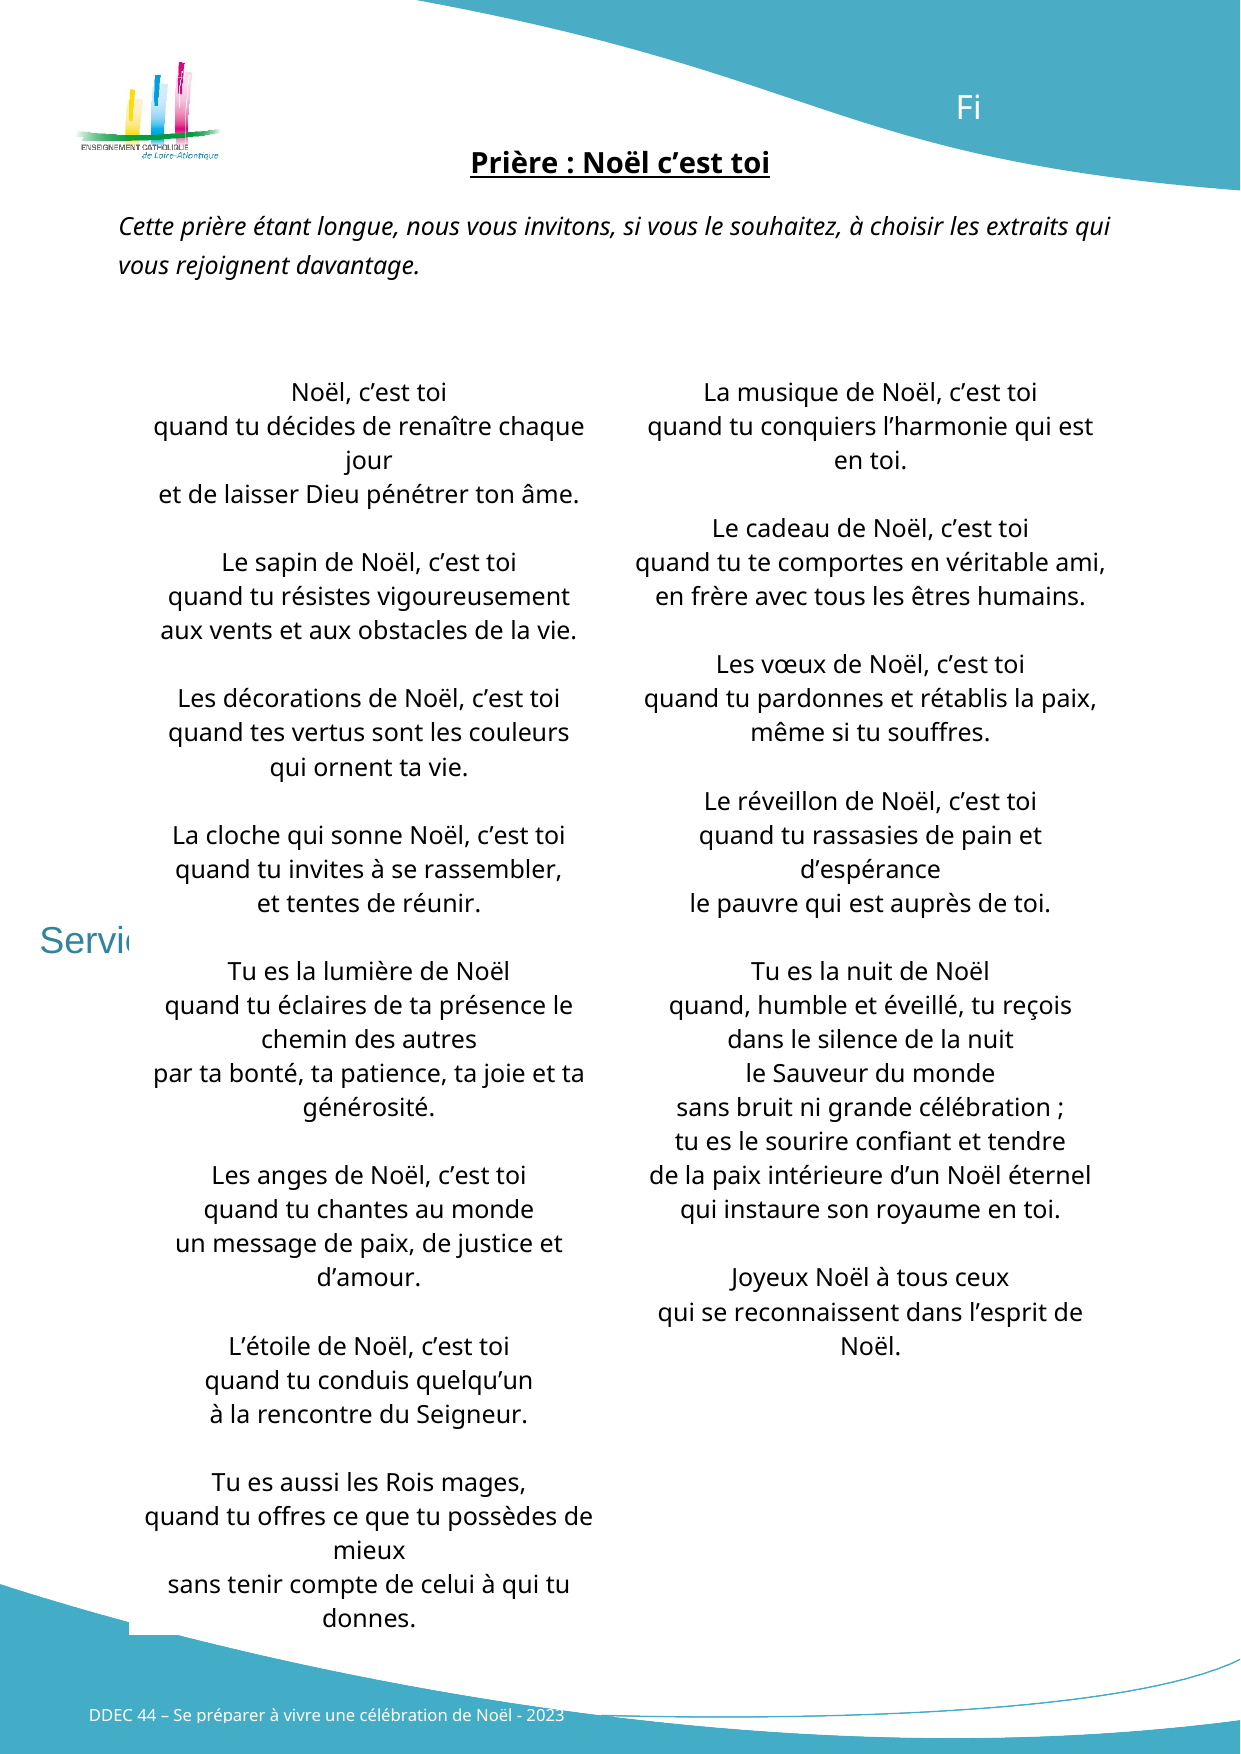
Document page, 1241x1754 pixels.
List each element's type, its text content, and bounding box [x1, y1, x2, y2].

table_header Noël, c’est toi quand tu décides de renaître chaque jour et de laisser Dieu pénétrer ton âme. Le sapin de Noël, c’est toi quand tu résistes vigoureusement aux vents et aux obstacles de la vie. Les décorations de Noël, c’est toi quand tes vertus sont les couleurs qui ornent ta vie. La cloche qui sonne Noël, c’est toi quand tu invites à se rassembler, et tentes de réunir. Tu es la lumière de Noël quand tu éclaires de ta présence le chemin des autres par ta bonté, ta patience, ta joie et ta générosité. Les anges de Noël, c’est toi quand tu chantes au monde un message de paix, de justice et d’amour. L’étoile de Noël, c’est toi quand tu conduis quelqu’un à la rencontre du Seigneur. Tu es aussi les Rois mages, quand tu offres ce que tu possèdes de mieux sans tenir compte de celui à qui tu donnes. [118, 375, 619, 1669]
text Cette prière étant longue, nous vous invitons, si vous le souhaitez, à choisir les extraits qui vous rejoignent davantage. [118, 209, 1122, 282]
picture [0, 1574, 1241, 1754]
picture [75, 62, 221, 160]
text Prière : Noël c’est toi [118, 142, 1122, 182]
table_header La musique de Noël, c’est toi quand tu conquiers l’harmonie qui est en toi. Le cadeau de Noël, c’est toi quand tu te comportes en véritable ami, en frère avec tous les êtres humains. Les vœux de Noël, c’est toi quand tu pardonnes et rétablis la paix, même si tu souffres. Le réveillon de Noël, c’est toi quand tu rassasies de pain et d’espérance le pauvre qui est auprès de toi. Tu es la nuit de Noël quand, humble et éveillé, tu reçois dans le silence de la nuit le Sauveur du monde sans bruit ni grande célébration ; tu es le sourire confiant et tendre de la paix intérieure d’un Noël éternel qui instaure son royaume en toi. Joyeux Noël à tous ceux qui se reconnaissent dans l’esprit de Noël. [620, 375, 1121, 1669]
